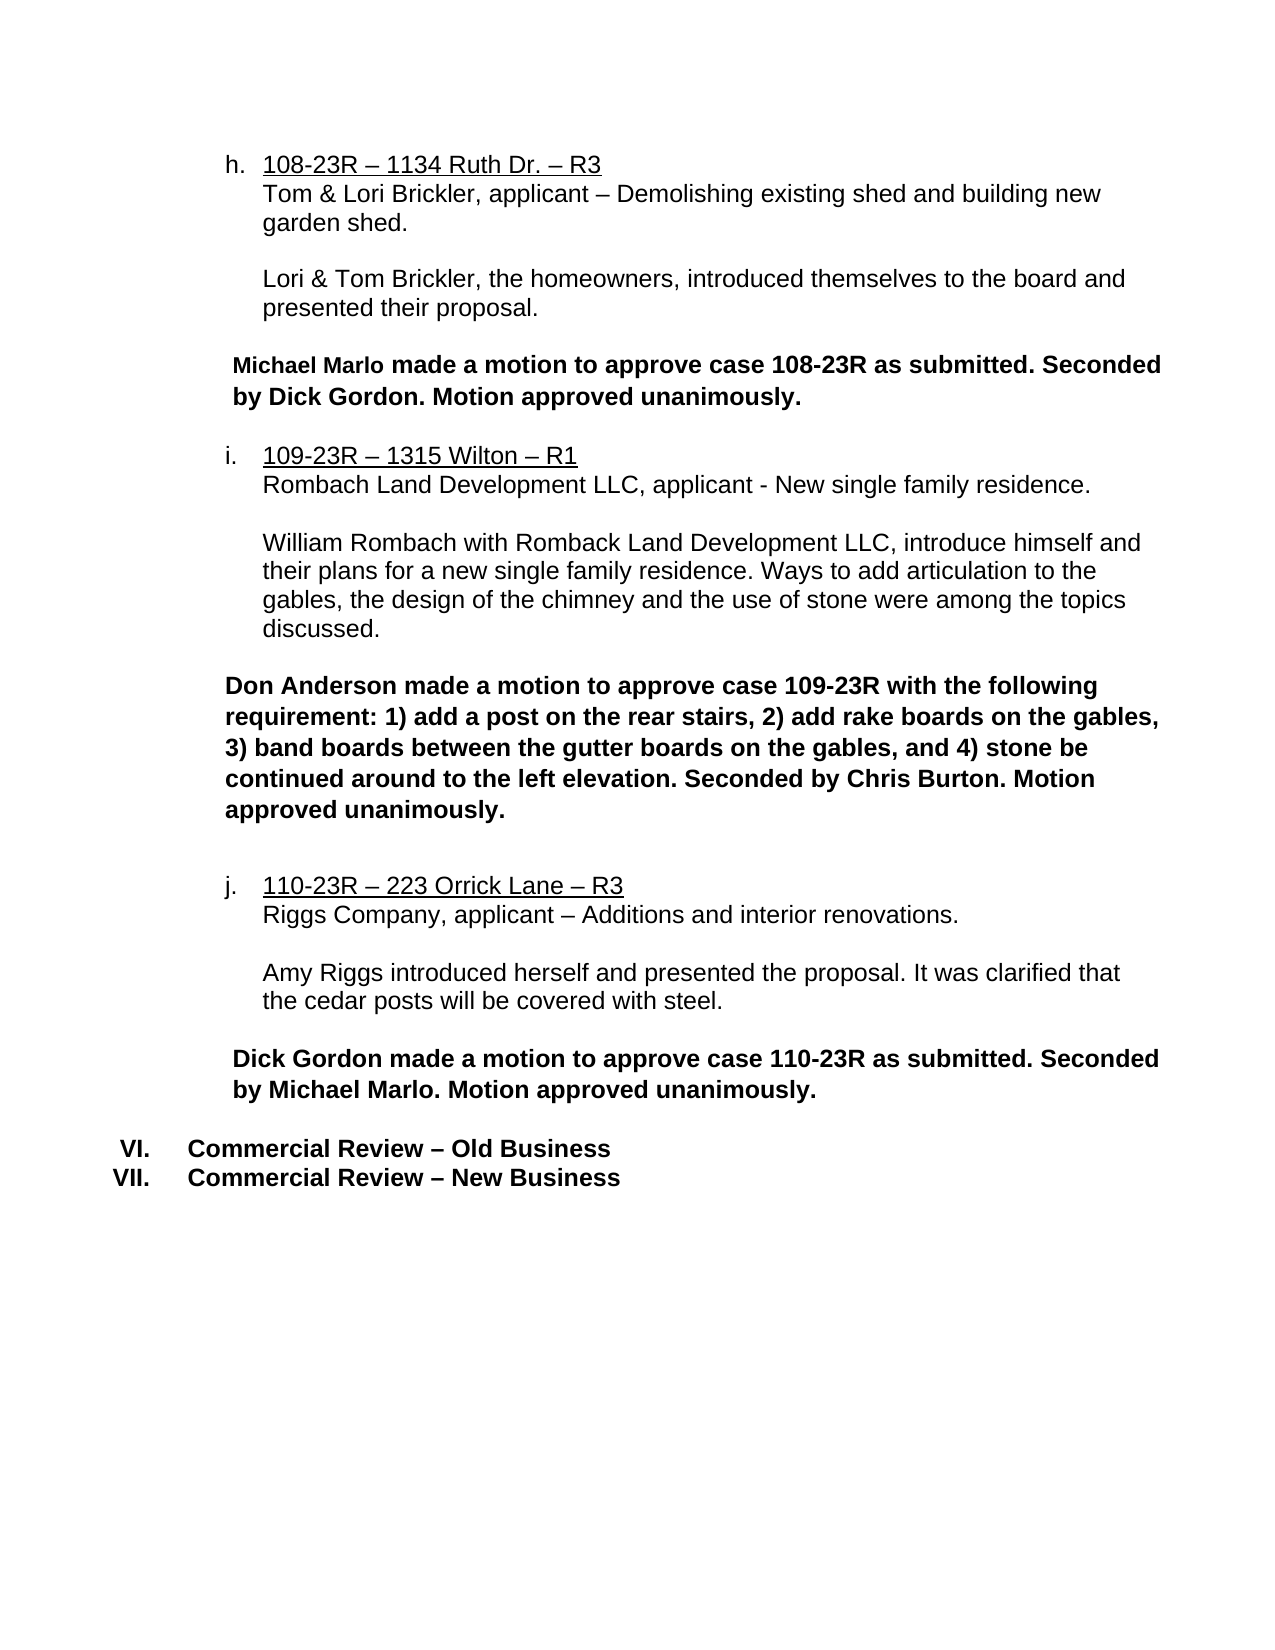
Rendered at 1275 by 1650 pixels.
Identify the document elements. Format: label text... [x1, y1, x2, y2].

list 110-23R – 223 Orrick Lane – R3 [225, 871, 1162, 900]
list Amy Riggs introduced herself and presented the proposal. It was clarified that the cedar posts will be covered with steel. [262, 957, 1162, 1015]
text Tom & Lori Brickler, applicant – Demolishing existing shed and building new garden shed. [262, 179, 1162, 236]
list Commercial Review – Old Business [150, 1134, 1162, 1163]
list 109-23R – 1315 Wilton – R1 [225, 441, 1162, 470]
text Lori & Tom Brickler, the homeowners, introduced themselves to the board and presented their proposal. [262, 264, 1162, 322]
list Riggs Company, applicant – Additions and interior renovations. [262, 900, 1162, 929]
text Dick Gordon made a motion to approve case 110-23R as submitted. Seconded by Michael Marlo. Motion approved unanimously. [232, 1044, 1162, 1103]
text Don Anderson made a motion to approve case 109-23R with the following requirement: 1) add a post on the rear stairs, 2) add rake boards on the gables, 3) band boards between the gutter boards on the gables, and 4) stone be continued around to the left elevation. Seconded by Chris Burton. Motion approved unanimously. [225, 671, 1162, 823]
text Michael Marlo made a motion to approve case 108-23R as submitted. Seconded by Dick Gordon. Motion approved unanimously. [232, 351, 1162, 410]
list Rombach Land Development LLC, applicant - New single family residence. [262, 470, 1162, 499]
list Commercial Review – New Business [150, 1163, 1162, 1191]
text William Rombach with Romback Land Development LLC, introduce himself and their plans for a new single family residence. Ways to add articulation to the gables, the design of the chimney and the use of stone were among the topics discussed. [262, 528, 1162, 643]
list 108-23R – 1134 Ruth Dr. – R3 [225, 150, 1162, 179]
